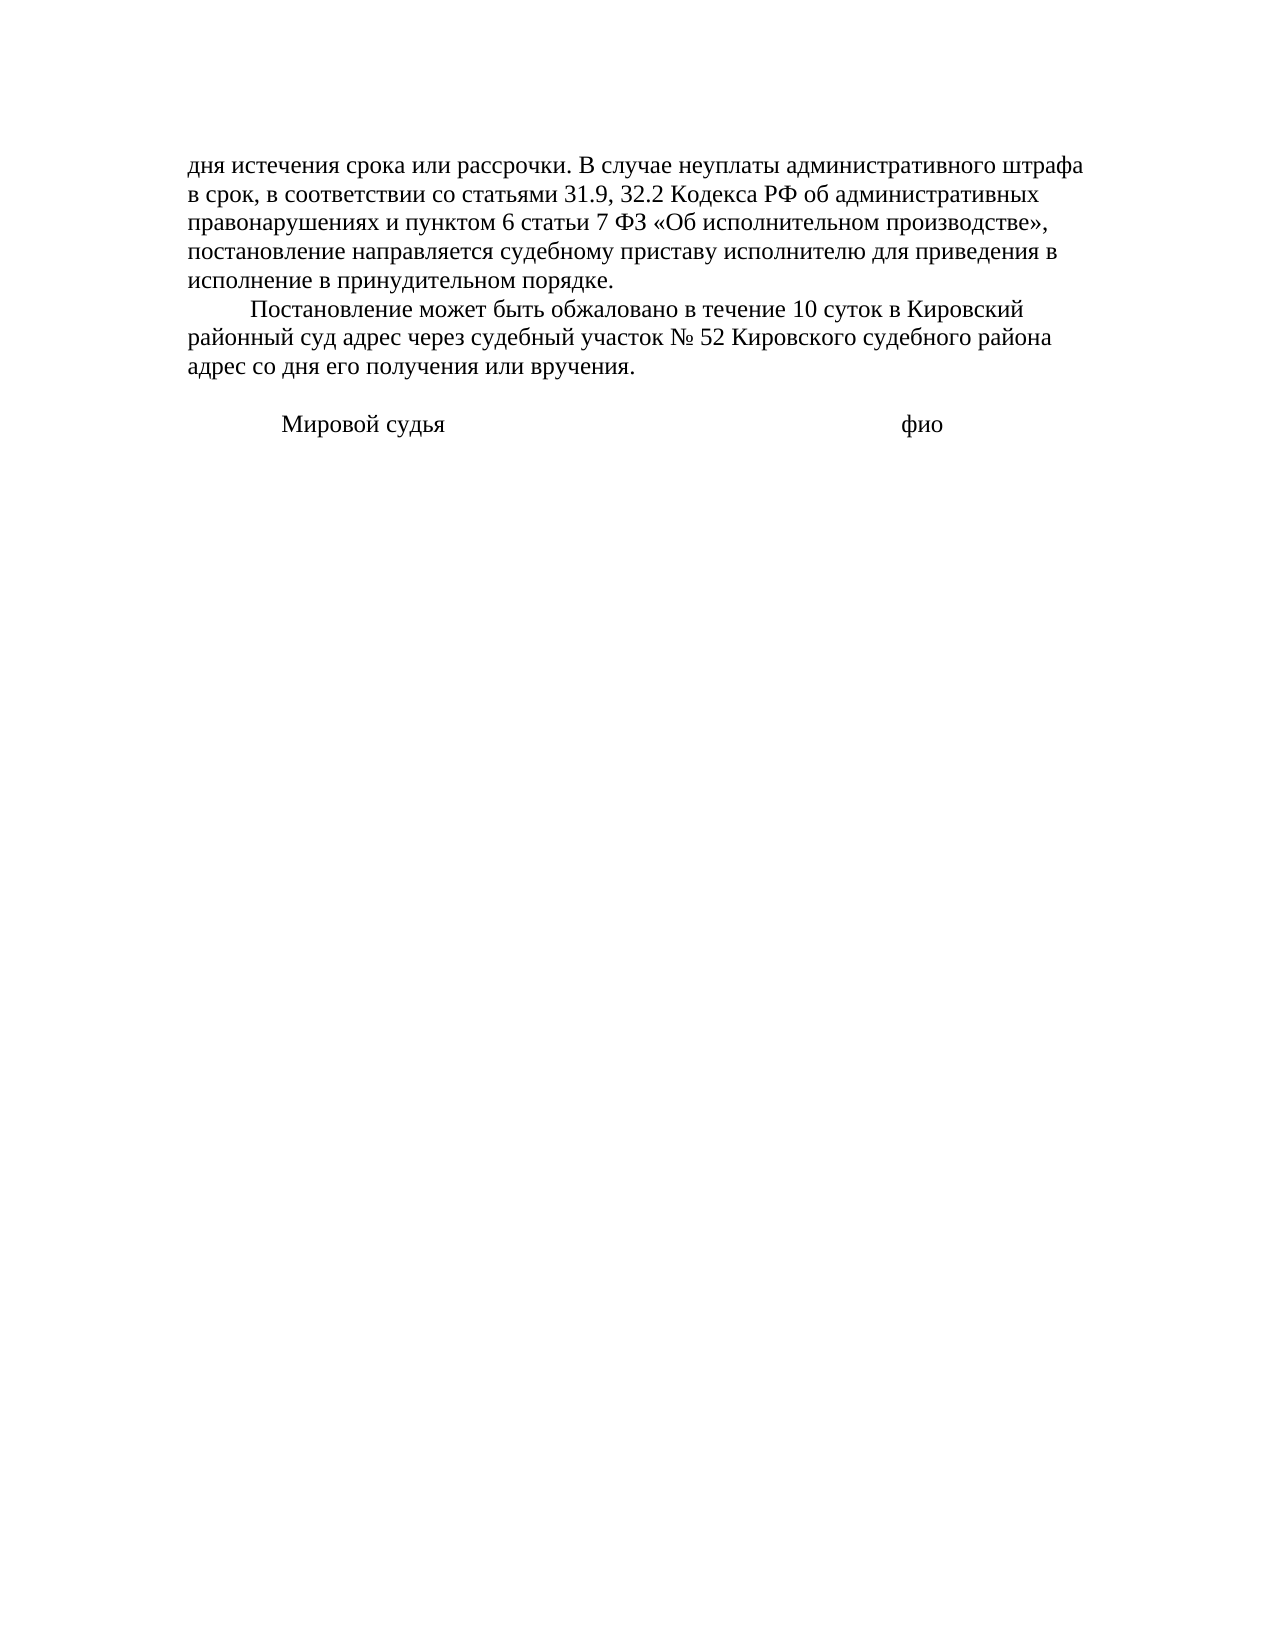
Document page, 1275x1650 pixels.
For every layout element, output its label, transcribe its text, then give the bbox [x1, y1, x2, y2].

text Постановление может быть обжаловано в течение 10 суток в Кировский районный суд адрес через судебный участок № 52 Кировского судебного района адрес со дня его получения или вручения. [187, 294, 1087, 380]
text Мировой судья фио [187, 409, 1087, 437]
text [187, 150, 1087, 294]
